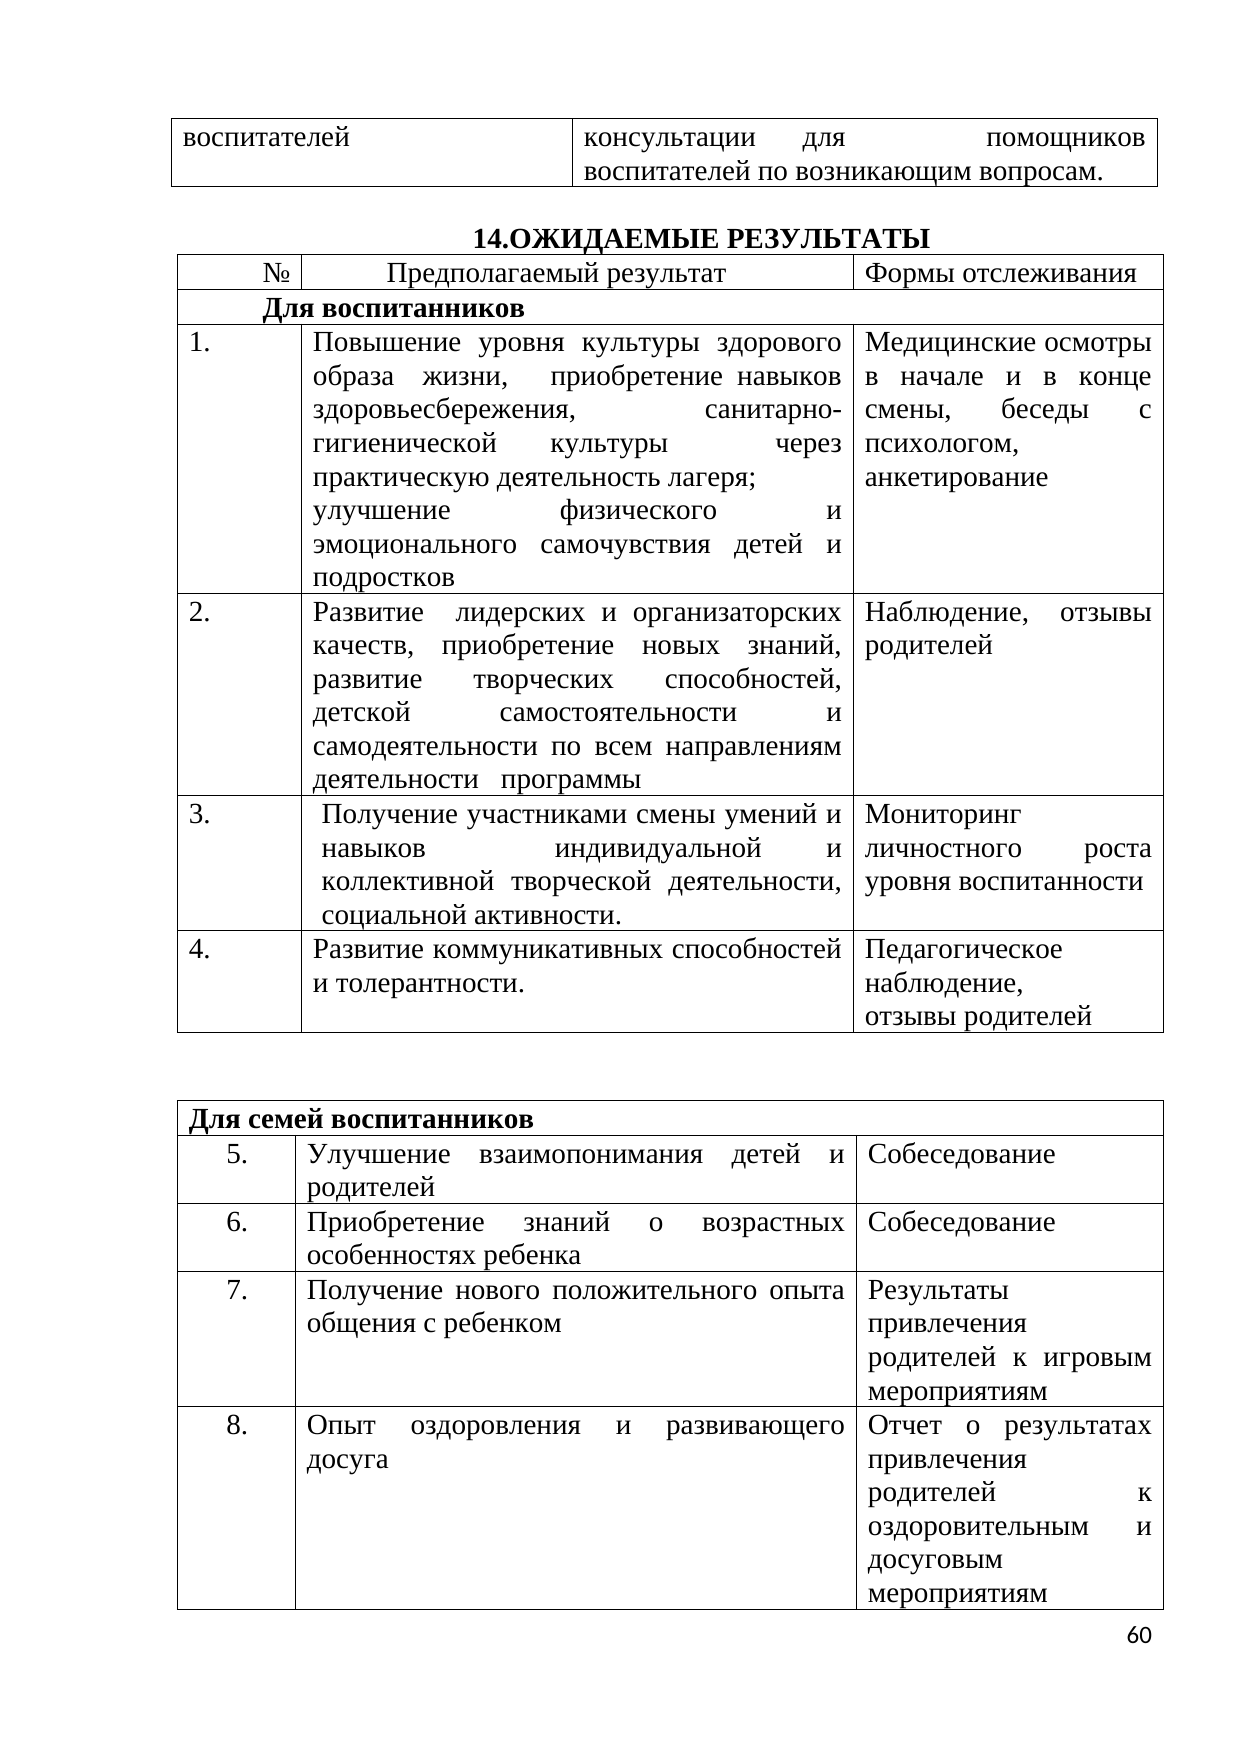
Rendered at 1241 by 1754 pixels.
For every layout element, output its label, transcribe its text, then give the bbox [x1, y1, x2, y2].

table_cell Повышение уровня культуры здорового образа жизни, приобретение навыков здоровьесбережения, санитарно-гигиенической культуры через практическую деятельность лагеря; улучшение физического и эмоционального самочувствия детей и подростков [302, 325, 853, 593]
table_cell [178, 1136, 295, 1203]
table_cell Наблюдение, отзывы родителей [854, 594, 1163, 795]
table_cell Педагогическое наблюдение, отзывы родителей [854, 931, 1163, 1032]
table_header № [178, 255, 301, 289]
table_cell [178, 325, 301, 593]
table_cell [573, 119, 1157, 186]
text 14.ОЖИДАЕМЫЕ РЕЗУЛЬТАТЫ [177, 221, 1152, 254]
table_cell Медицинские осмотры в начале и в конце смены, беседы с психологом, анкетирование [854, 325, 1163, 593]
table_cell [178, 1407, 295, 1608]
table_cell Собеседование [857, 1204, 1163, 1271]
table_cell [172, 119, 572, 186]
table_cell Приобретение знаний о возрастных особенностях ребенка [296, 1204, 856, 1271]
table_cell Получение нового положительного опыта общения с ребенком [296, 1272, 856, 1406]
table_cell Для воспитанников [178, 290, 1163, 323]
table_cell Улучшение взаимопонимания детей и родителей [296, 1136, 856, 1203]
table_cell Опыт оздоровления и развивающего досуга [296, 1407, 856, 1608]
table_cell Результаты привлечения родителей к игровым мероприятиям [857, 1272, 1163, 1406]
table_header Предполагаемый результат [302, 255, 853, 289]
table_cell [178, 931, 301, 1032]
table_cell Развитие коммуникативных способностей и толерантности. [302, 931, 853, 1032]
table_cell Получение участниками смены умений и навыков индивидуальной и коллективной творческой деятельности, социальной активности. [302, 796, 853, 930]
table_header Для семей воспитанников [178, 1101, 1163, 1135]
table_cell Мониторинг личностного роста уровня воспитанности [854, 796, 1163, 930]
table_cell [178, 594, 301, 795]
table_cell [178, 796, 301, 930]
table_cell Собеседование [857, 1136, 1163, 1203]
table_cell [178, 1204, 295, 1271]
table_header Формы отслеживания [854, 255, 1163, 289]
table_cell Развитие лидерских и организаторских качеств, приобретение новых знаний, развитие творческих способностей, детской самостоятельности и самодеятельности по всем направлениям деятельности программы [302, 594, 853, 795]
table_cell [178, 1272, 295, 1406]
table_cell Отчет о результатах привлечения родителей к оздоровительным и досуговым мероприятиям [857, 1407, 1163, 1608]
